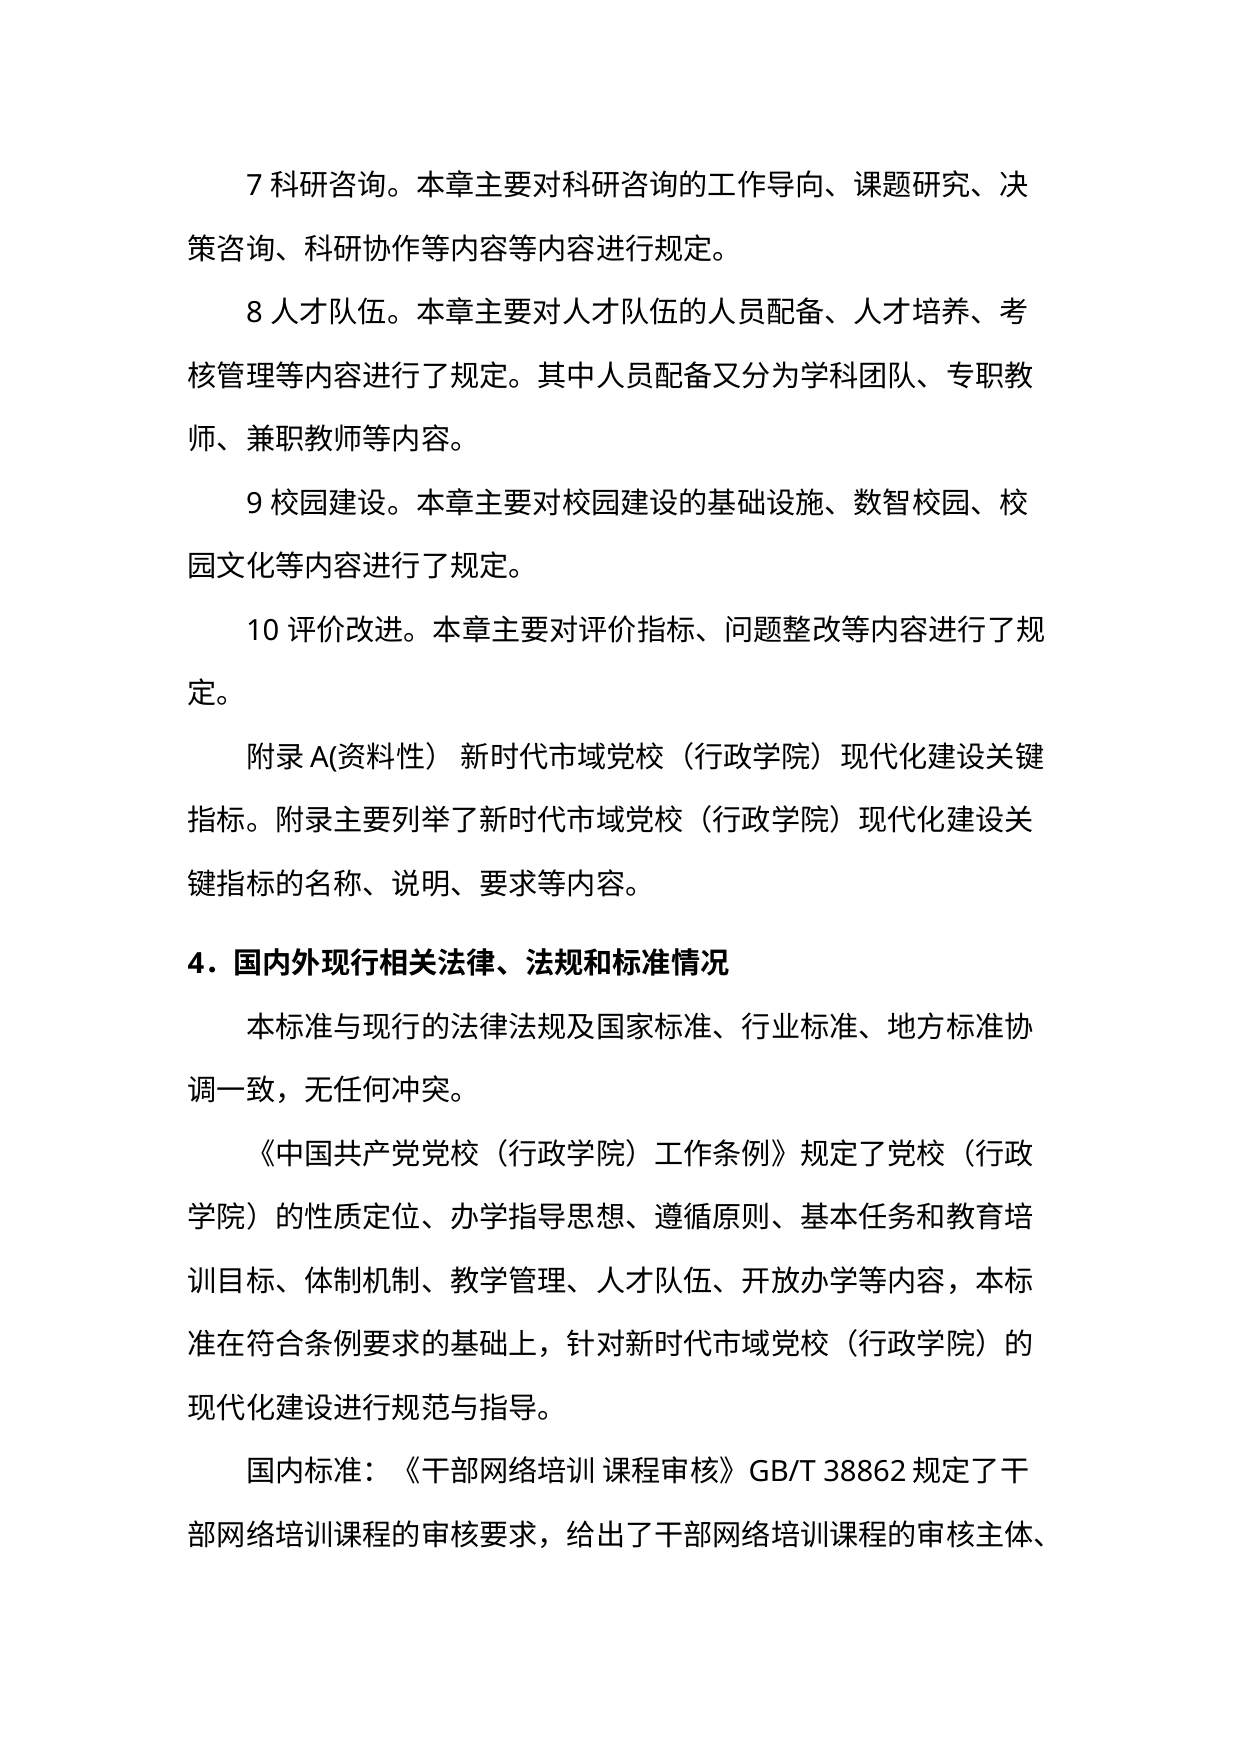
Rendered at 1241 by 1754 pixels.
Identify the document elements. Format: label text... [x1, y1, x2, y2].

text 10 评价改进。本章主要对评价指标、问题整改等内容进行了规定。 [187, 606, 1053, 712]
text 本标准与现行的法律法规及国家标准、行业标准、地方标准协调一致，无任何冲突。 [187, 1003, 1053, 1109]
text 8 人才队伍。本章主要对人才队伍的人员配备、人才培养、考核管理等内容进行了规定。其中人员配备又分为学科团队、专职教师、兼职教师等内容。 [187, 289, 1053, 458]
text 《中国共产党党校（行政学院）工作条例》规定了党校（行政学院）的性质定位、办学指导思想、遵循原则、基本任务和教育培训目标、体制机制、教学管理、人才队伍、开放办学等内容，本标准在符合条例要求的基础上，针对新时代市域党校（行政学院）的现代化建设进行规范与指导。 [187, 1130, 1053, 1426]
text 附录A(资料性） 新时代市域党校（行政学院）现代化建设关键指标。附录主要列举了新时代市域党校（行政学院）现代化建设关键指标的名称、说明、要求等内容。 [187, 733, 1053, 903]
text 7 科研咨询。本章主要对科研咨询的工作导向、课题研究、决策咨询、科研协作等内容等内容进行规定。 [187, 162, 1053, 268]
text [187, 1448, 1053, 1553]
subtitle 4．国内外现行相关法律、法规和标准情况 [187, 940, 1053, 982]
text 9 校园建设。本章主要对校园建设的基础设施、数智校园、校园文化等内容进行了规定。 [187, 479, 1053, 585]
